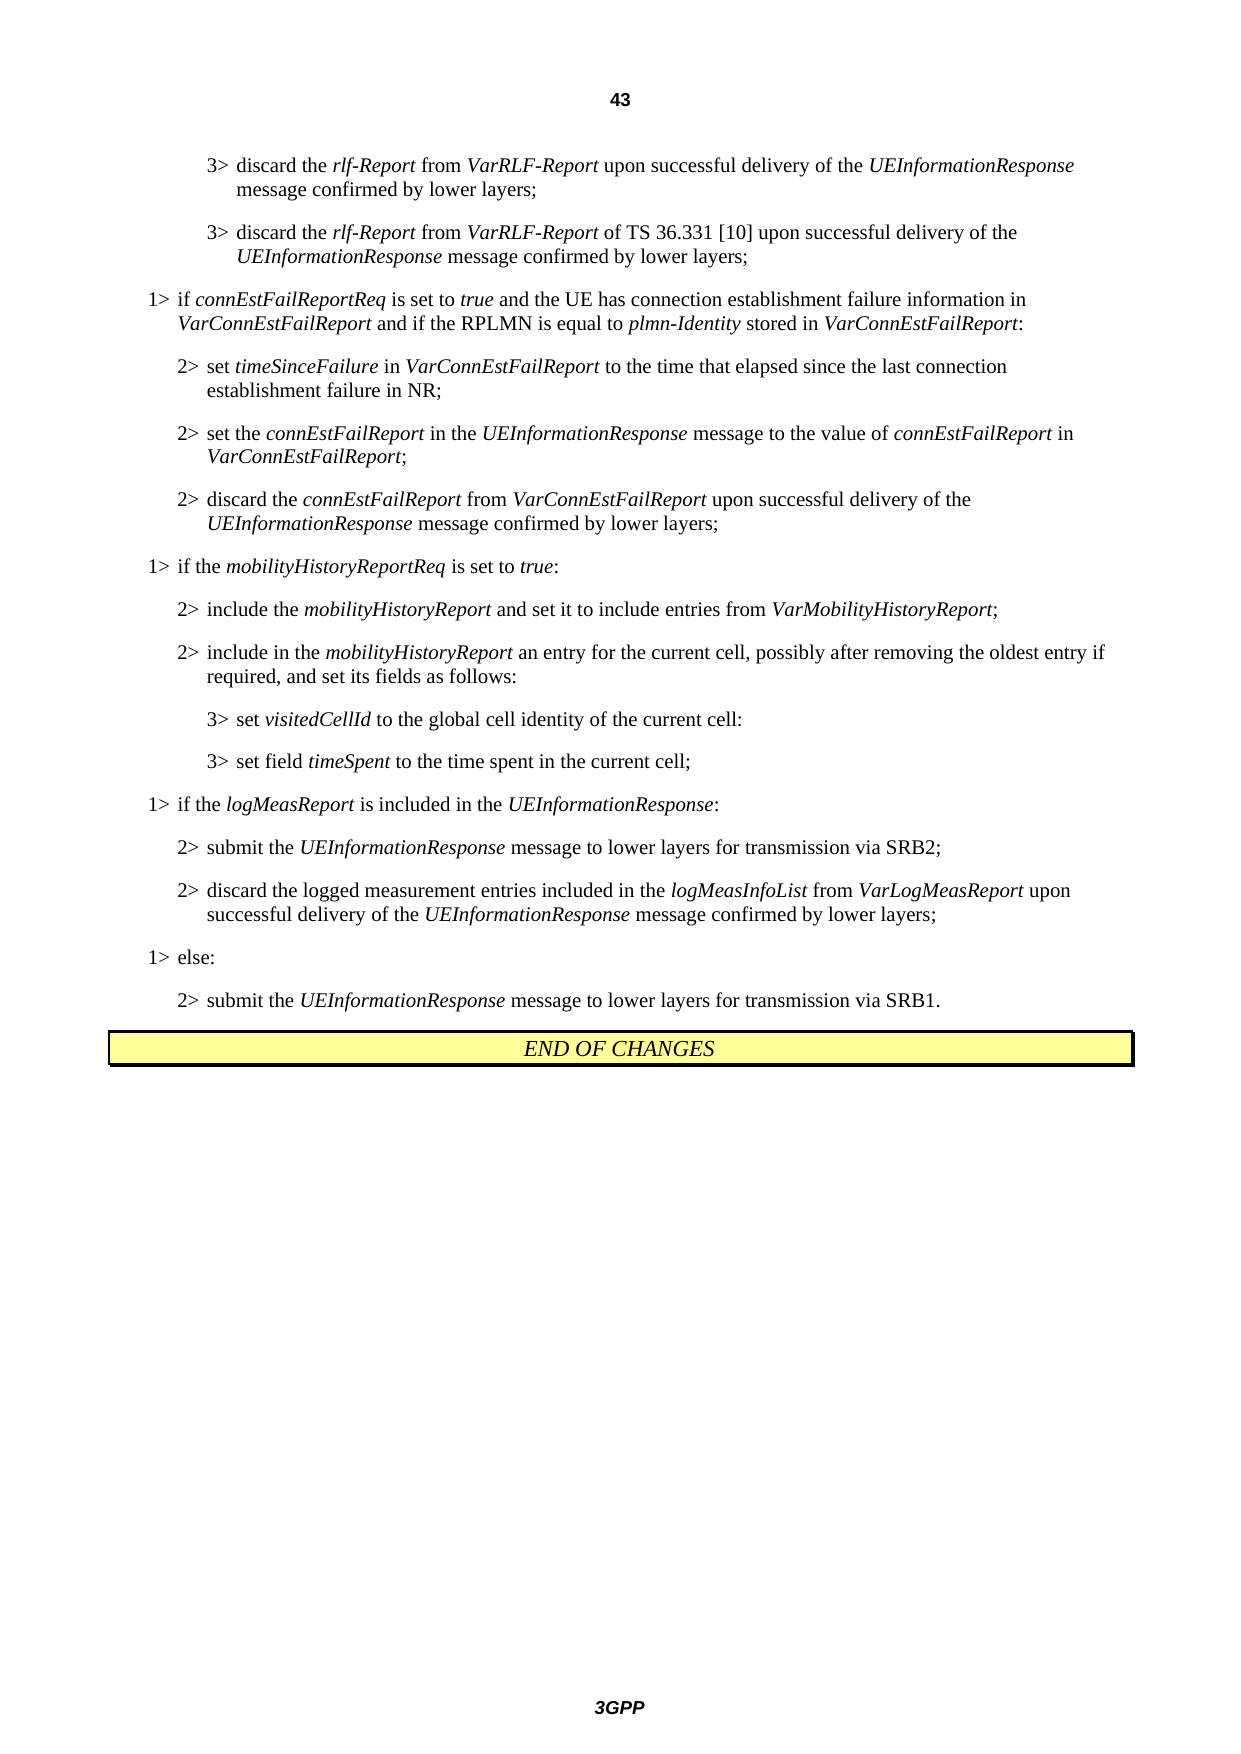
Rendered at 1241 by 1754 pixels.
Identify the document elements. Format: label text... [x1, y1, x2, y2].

text 1> if the logMeasReport is included in the UEInformationResponse: [148, 792, 1122, 816]
text 2> submit the UEInformationResponse message to lower layers for transmission via SRB1. [177, 988, 1122, 1012]
text 2> discard the connEstFailReport from VarConnEstFailReport upon successful delivery of the UEInformationResponse message confirmed by lower layers; [177, 487, 1122, 535]
text 2> include in the mobilityHistoryReport an entry for the current cell, possibly after removing the oldest entry if required, and set its fields as follows: [177, 640, 1122, 688]
text 1> else: [148, 945, 1122, 969]
text 3> set field timeSpent to the time spent in the current cell; [207, 749, 1122, 773]
text 3> discard the rlf-Report from VarRLF-Report of TS 36.331 [10] upon successful delivery of the UEInformationResponse message confirmed by lower layers; [207, 220, 1122, 268]
text 2> discard the logged measurement entries included in the logMeasInfoList from VarLogMeasReport upon successful delivery of the UEInformationResponse message confirmed by lower layers; [177, 878, 1122, 926]
text 1> if the mobilityHistoryReportReq is set to true: [148, 554, 1122, 578]
text END OF CHANGES [110, 1033, 1131, 1063]
text 2> set timeSinceFailure in VarConnEstFailReport to the time that elapsed since the last connection establishment failure in NR; [177, 353, 1122, 402]
text 3> discard the rlf-Report from VarRLF-Report upon successful delivery of the UEInformationResponse message confirmed by lower layers; [207, 153, 1122, 201]
text 1> if connEstFailReportReq is set to true and the UE has connection establishment failure information in VarConnEstFailReport and if the RPLMN is equal to plmn-Identity stored in VarConnEstFailReport: [148, 287, 1122, 335]
text 2> set the connEstFailReport in the UEInformationResponse message to the value of connEstFailReport in VarConnEstFailReport; [177, 420, 1122, 468]
text 3> set visitedCellId to the global cell identity of the current cell: [207, 707, 1122, 731]
text 2> include the mobilityHistoryReport and set it to include entries from VarMobilityHistoryReport; [177, 597, 1122, 621]
text 2> submit the UEInformationResponse message to lower layers for transmission via SRB2; [177, 835, 1122, 859]
